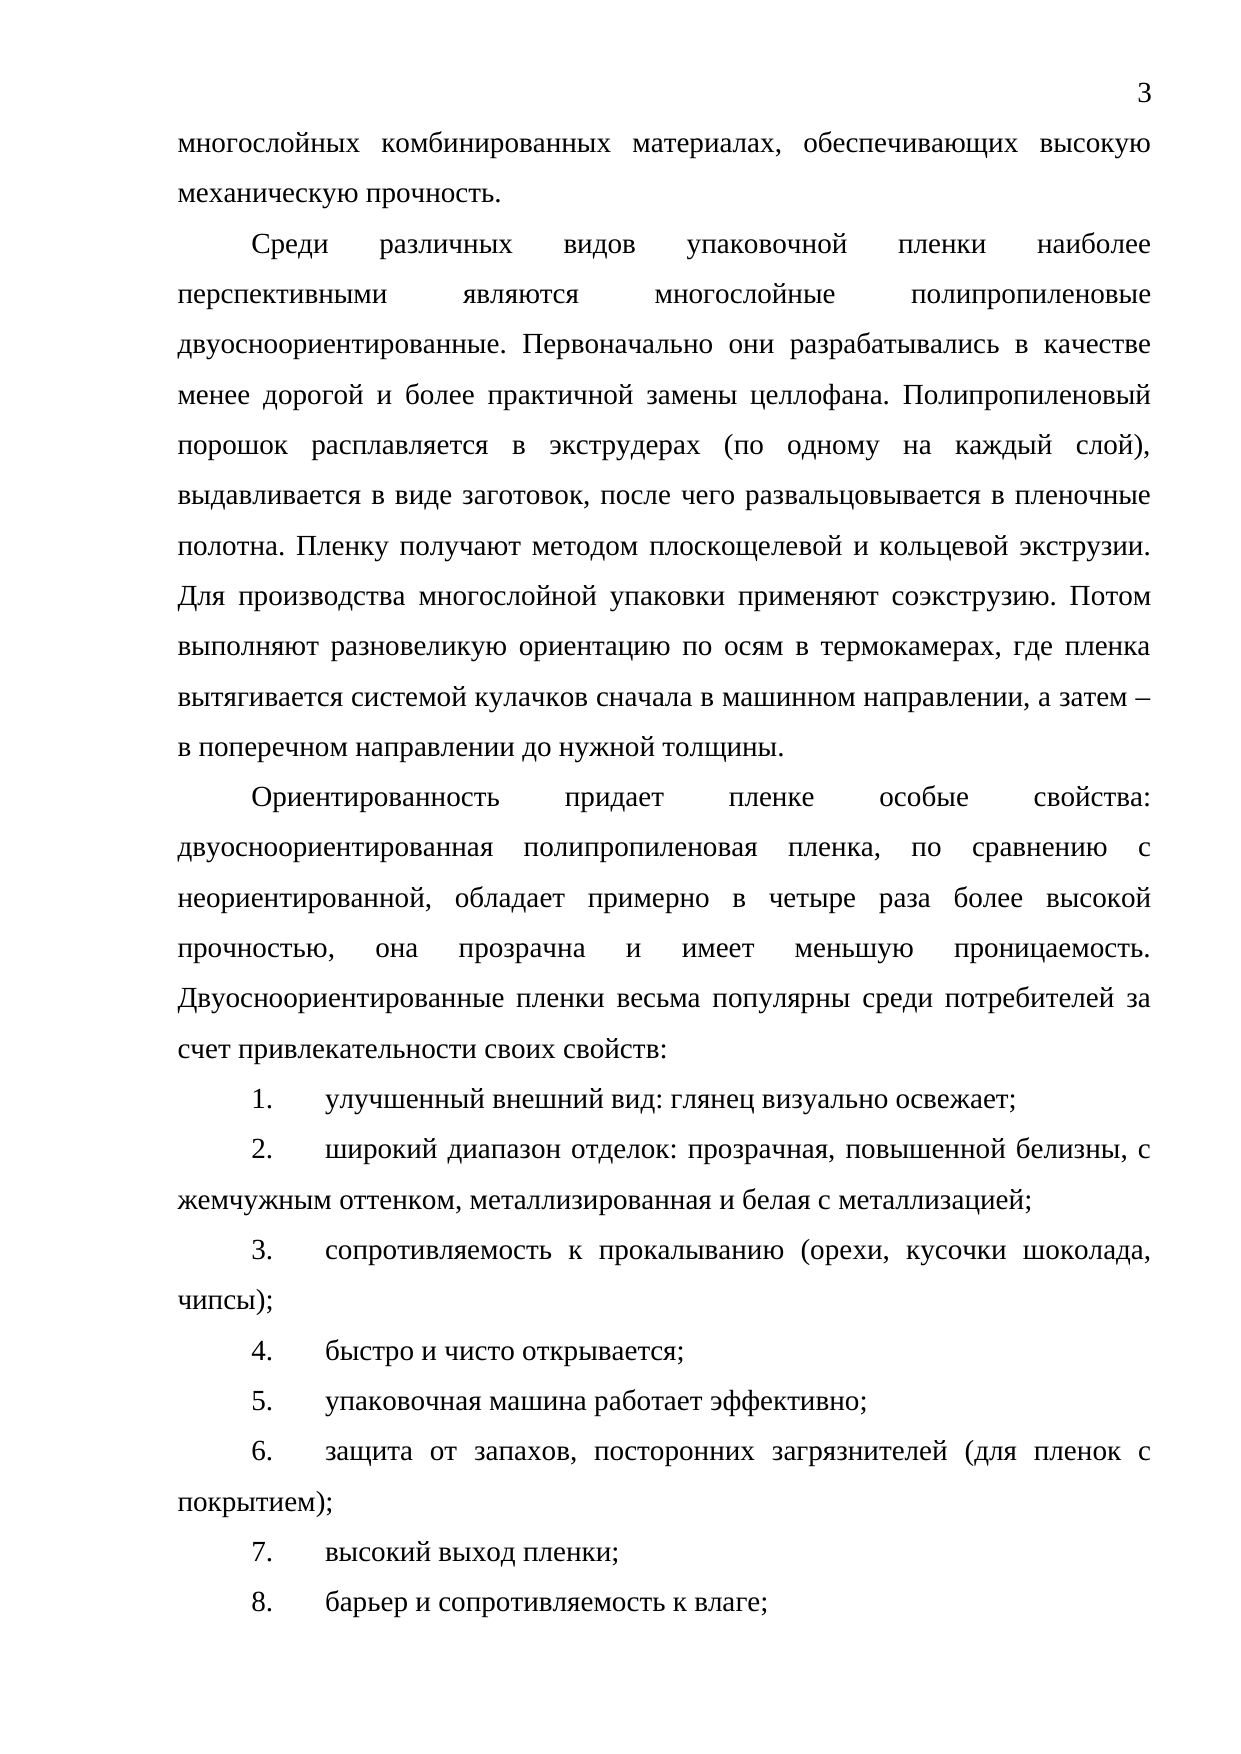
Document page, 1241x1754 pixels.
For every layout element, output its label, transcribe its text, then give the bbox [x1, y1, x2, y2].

list сопротивляемость к прокалыванию (орехи, кусочки шоколада, чипсы); [177, 1232, 1152, 1316]
list широкий диапазон отделок: прозрачная, повышенной белизны, с жемчужным оттенком, металлизированная и белая с металлизацией; [177, 1131, 1152, 1215]
text Среди различных видов упаковочной пленки наиболее перспективными являются многослойные полипропиленовые двуосноориентированные. Первоначально они разрабатывались в качестве менее дорогой и более практичной замены целлофана. Полипропиленовый порошок расплавляется в экструдерах (по одному на каждый слой), выдавливается в виде заготовок, после чего развальцовывается в пленочные полотна. Пленку получают методом плоскощелевой и кольцевой экструзии. Для производства многослойной упаковки применяют соэкструзию. Потом выполняют разновеликую ориентацию по осям в термокамерах, где пленка вытягивается системой кулачков сначала в машинном направлении, а затем – в поперечном направлении до нужной толщины. [177, 226, 1152, 762]
list упаковочная машина работает эффективно; [177, 1383, 1152, 1417]
list улучшенный внешний вид: глянец визуально освежает; [177, 1081, 1152, 1115]
list барьер и сопротивляемость к влаге; [177, 1584, 1152, 1618]
list защита от запахов, посторонних загрязнителей (для пленок с покрытием); [177, 1433, 1152, 1517]
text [177, 125, 1152, 209]
text Ориентированность придает пленке особые свойства: двуосноориентированная полипропиленовая пленка, по сравнению с неориентированной, обладает примерно в четыре раза более высокой прочностью, она прозрачна и имеет меньшую проницаемость. Двуосноориентированные пленки весьма популярны среди потребителей за счет привлекательности своих свойств: [177, 779, 1152, 1064]
list высокий выход пленки; [177, 1534, 1152, 1567]
list быстро и чисто открывается; [177, 1333, 1152, 1366]
